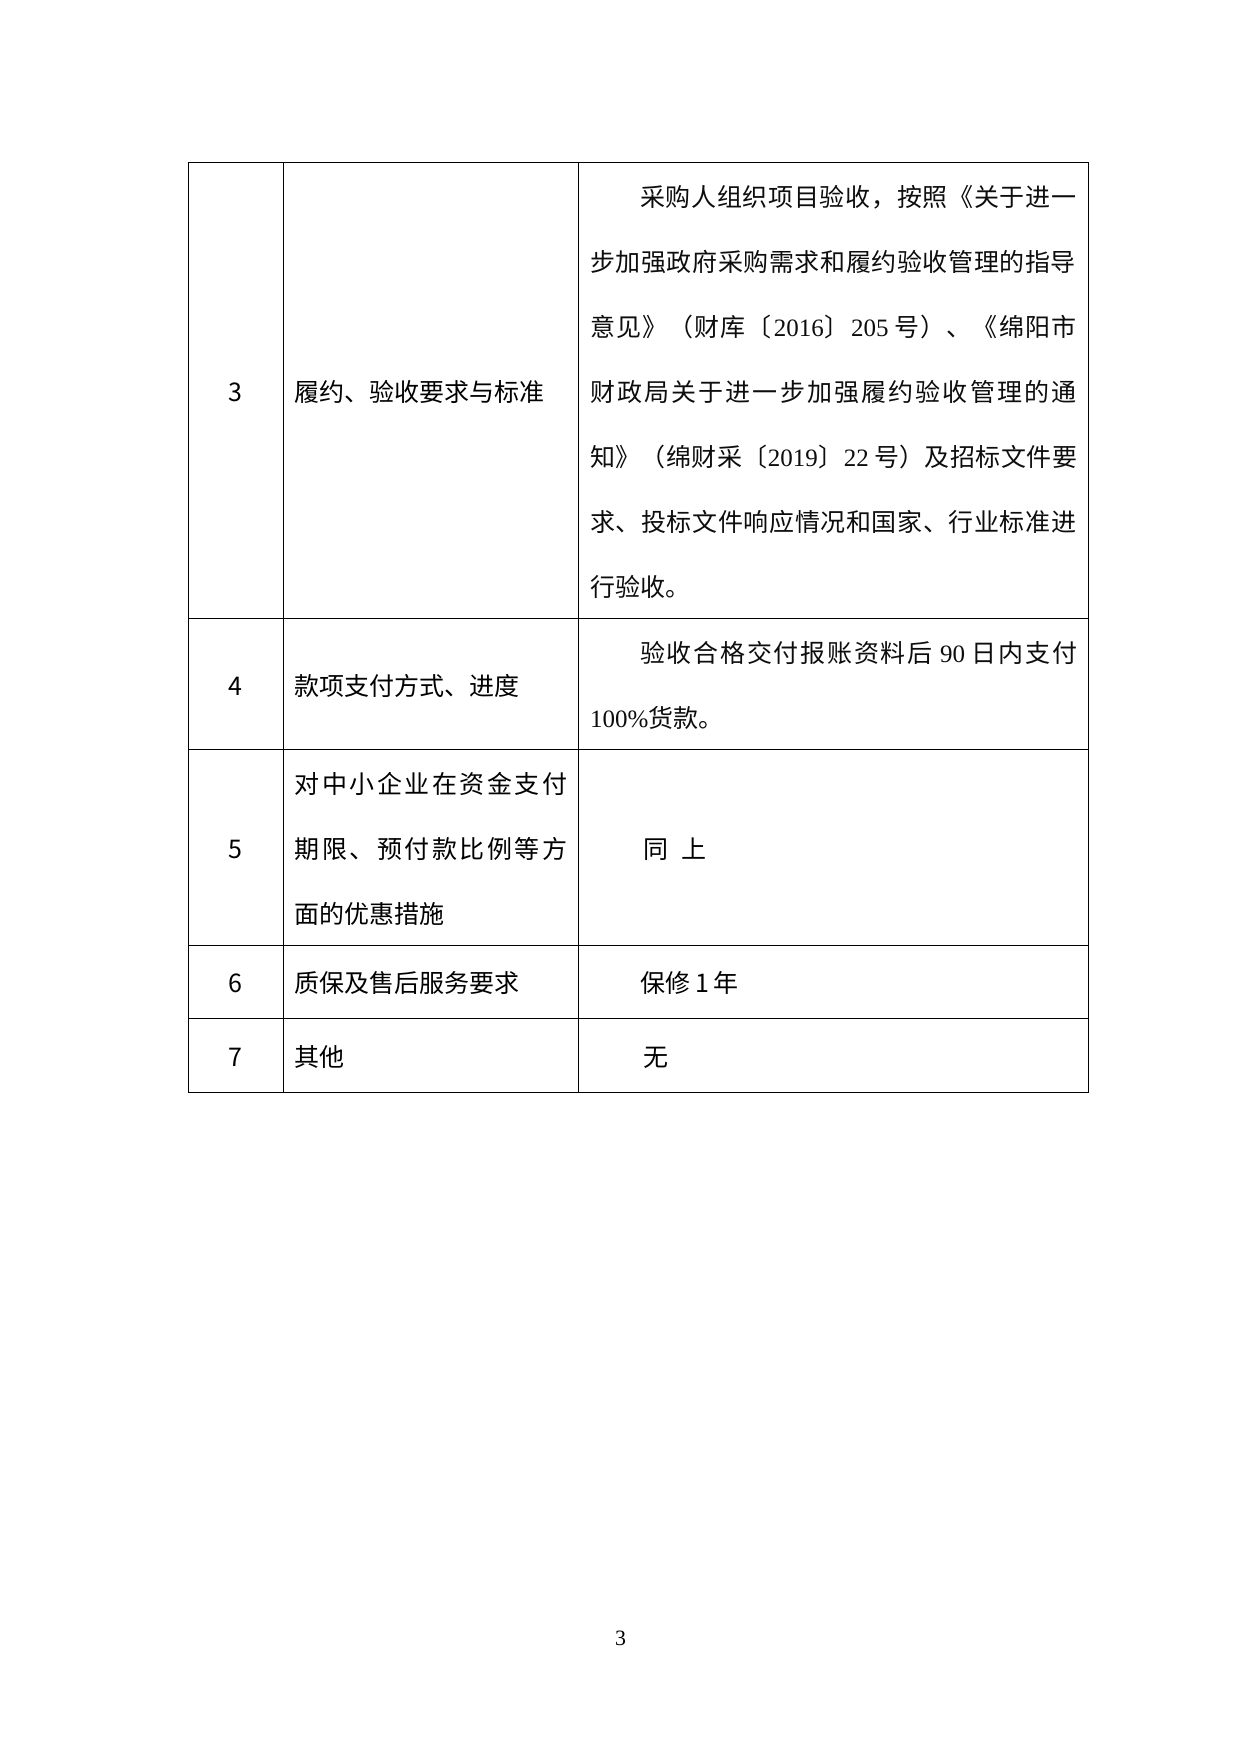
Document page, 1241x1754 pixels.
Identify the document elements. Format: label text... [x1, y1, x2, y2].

table_cell 保修1年 [579, 946, 1088, 1017]
table_cell 采购人组织项目验收，按照《关于进一步加强政府采购需求和履约验收管理的指导意见》（财库〔2016〕205号）、《绵阳市财政局关于进一步加强履约验收管理的通知》（绵财采〔2019〕22号）及招标文件要求、投标文件响应情况和国家、行业标准进行验收。 [579, 163, 1088, 618]
table_cell 3 [189, 163, 283, 618]
table_cell 6 [189, 946, 283, 1017]
table_cell 验收合格交付报账资料后90日内支付100%货款。 [579, 619, 1088, 749]
table_cell 质保及售后服务要求 [284, 946, 578, 1017]
table_cell 款项支付方式、进度 [284, 619, 578, 749]
table_cell 对中小企业在资金支付期限、预付款比例等方面的优惠措施 [284, 750, 578, 945]
table_cell 5 [189, 750, 283, 945]
table_cell 4 [189, 619, 283, 749]
table_cell 同 上 [579, 750, 1088, 945]
table_cell 7 [189, 1019, 283, 1092]
table_cell 其他 [284, 1019, 578, 1092]
table_cell 履约、验收要求与标准 [284, 163, 578, 618]
table_cell 无 [579, 1019, 1088, 1092]
